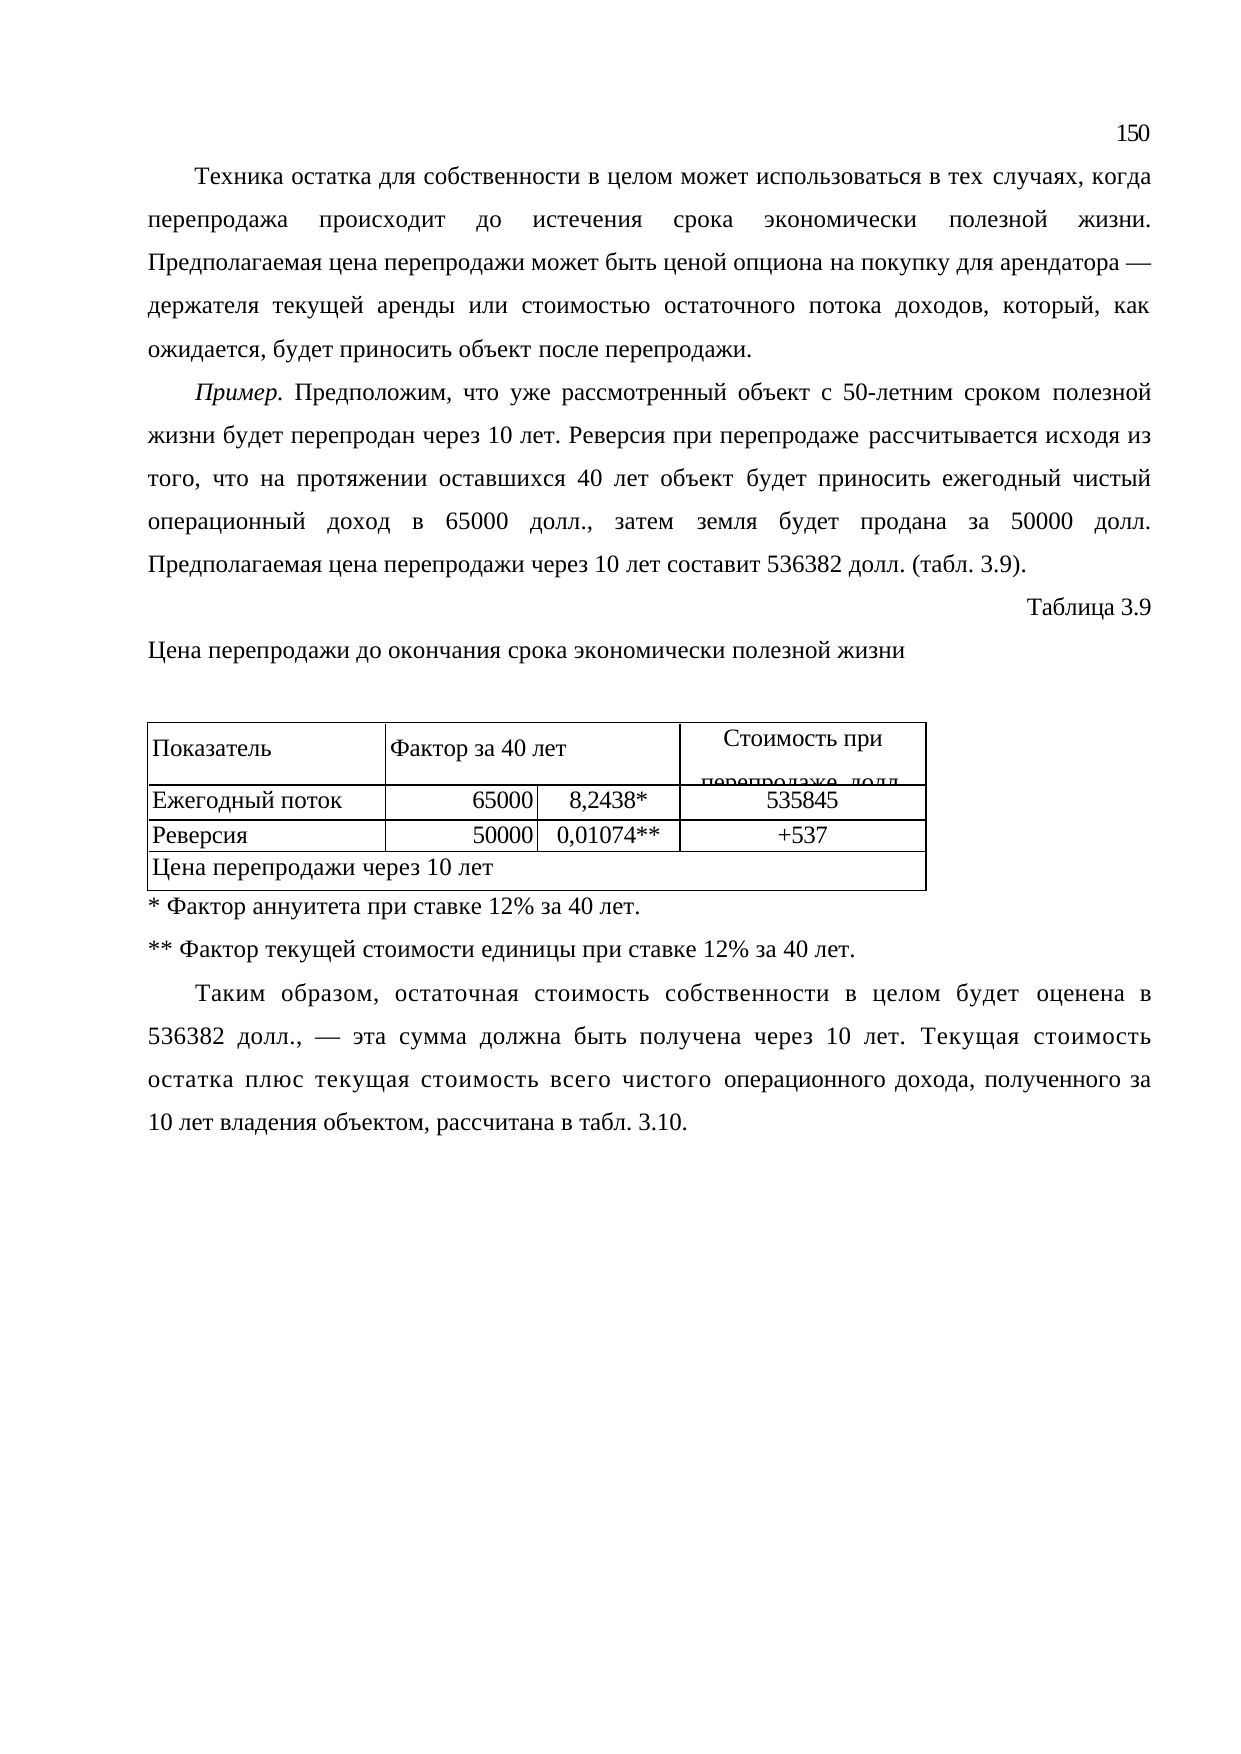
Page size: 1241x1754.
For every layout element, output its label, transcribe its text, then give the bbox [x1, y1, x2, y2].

table_cell Реверсия [148, 820, 385, 851]
table_header Фактор за 40 лет [386, 723, 680, 784]
text Таблица 3.9 [148, 592, 1152, 621]
table_header Стоимость при перепродаже, долл. [681, 723, 925, 784]
table_cell 50000 [386, 821, 537, 851]
table_cell 535845 [681, 786, 925, 819]
table_cell Ежегодный поток доходов [148, 785, 385, 819]
table_header Показатель [148, 723, 385, 784]
text Цена перепродажи до окончания срока экономически полезной жизни [148, 636, 1152, 664]
table_cell 0,01074** [538, 821, 679, 851]
table_cell Цена перепродажи через 10 лет 536382 [148, 852, 925, 890]
table_cell 8,2438* [538, 786, 679, 819]
text Пример. Предположим, что уже рассмотренный объект с 50-летним сроком полезной жизни будет перепродан через 10 лет. Реверсия при перепродаже рассчитывается исходя из того, что на протяжении оставшихся 40 лет объект будет приносить ежегодный чистый операционный доход в 65000 долл., затем земля будет продана за 50000 долл. Предполагаемая цена перепродажи через 10 лет составит 536382 долл. (табл. 3.9). [148, 377, 1152, 578]
table_cell +537 [681, 821, 925, 851]
table_cell 65000 [386, 786, 537, 819]
text Таким образом, остаточная стоимость собственности в целом будет оценена в 536382 долл., — эта сумма должна быть получена через 10 лет. Текущая стоимость остатка плюс текущая стоимость всего чистого операционного дохода, полученного за 10 лет владения объектом, рассчитана в табл. 3.10. [148, 978, 1152, 1136]
text 150 [148, 118, 1152, 147]
text * Фактор аннуитета при ставке 12% за 40 лет. [148, 891, 1152, 920]
text ** Фактор текущей стоимости единицы при ставке 12% за 40 лет. [148, 934, 1152, 963]
text Техника остатка для собственности в целом может использоваться в тех случаях, когда перепродажа происходит до истечения срока экономически полезной жизни. Предполагаемая цена перепродажи может быть ценой опциона на покупку для арендатора — держателя текущей аренды или стоимостью остаточного потока доходов, который, как ожидается, будет приносить объект после перепродажи. [148, 161, 1152, 362]
